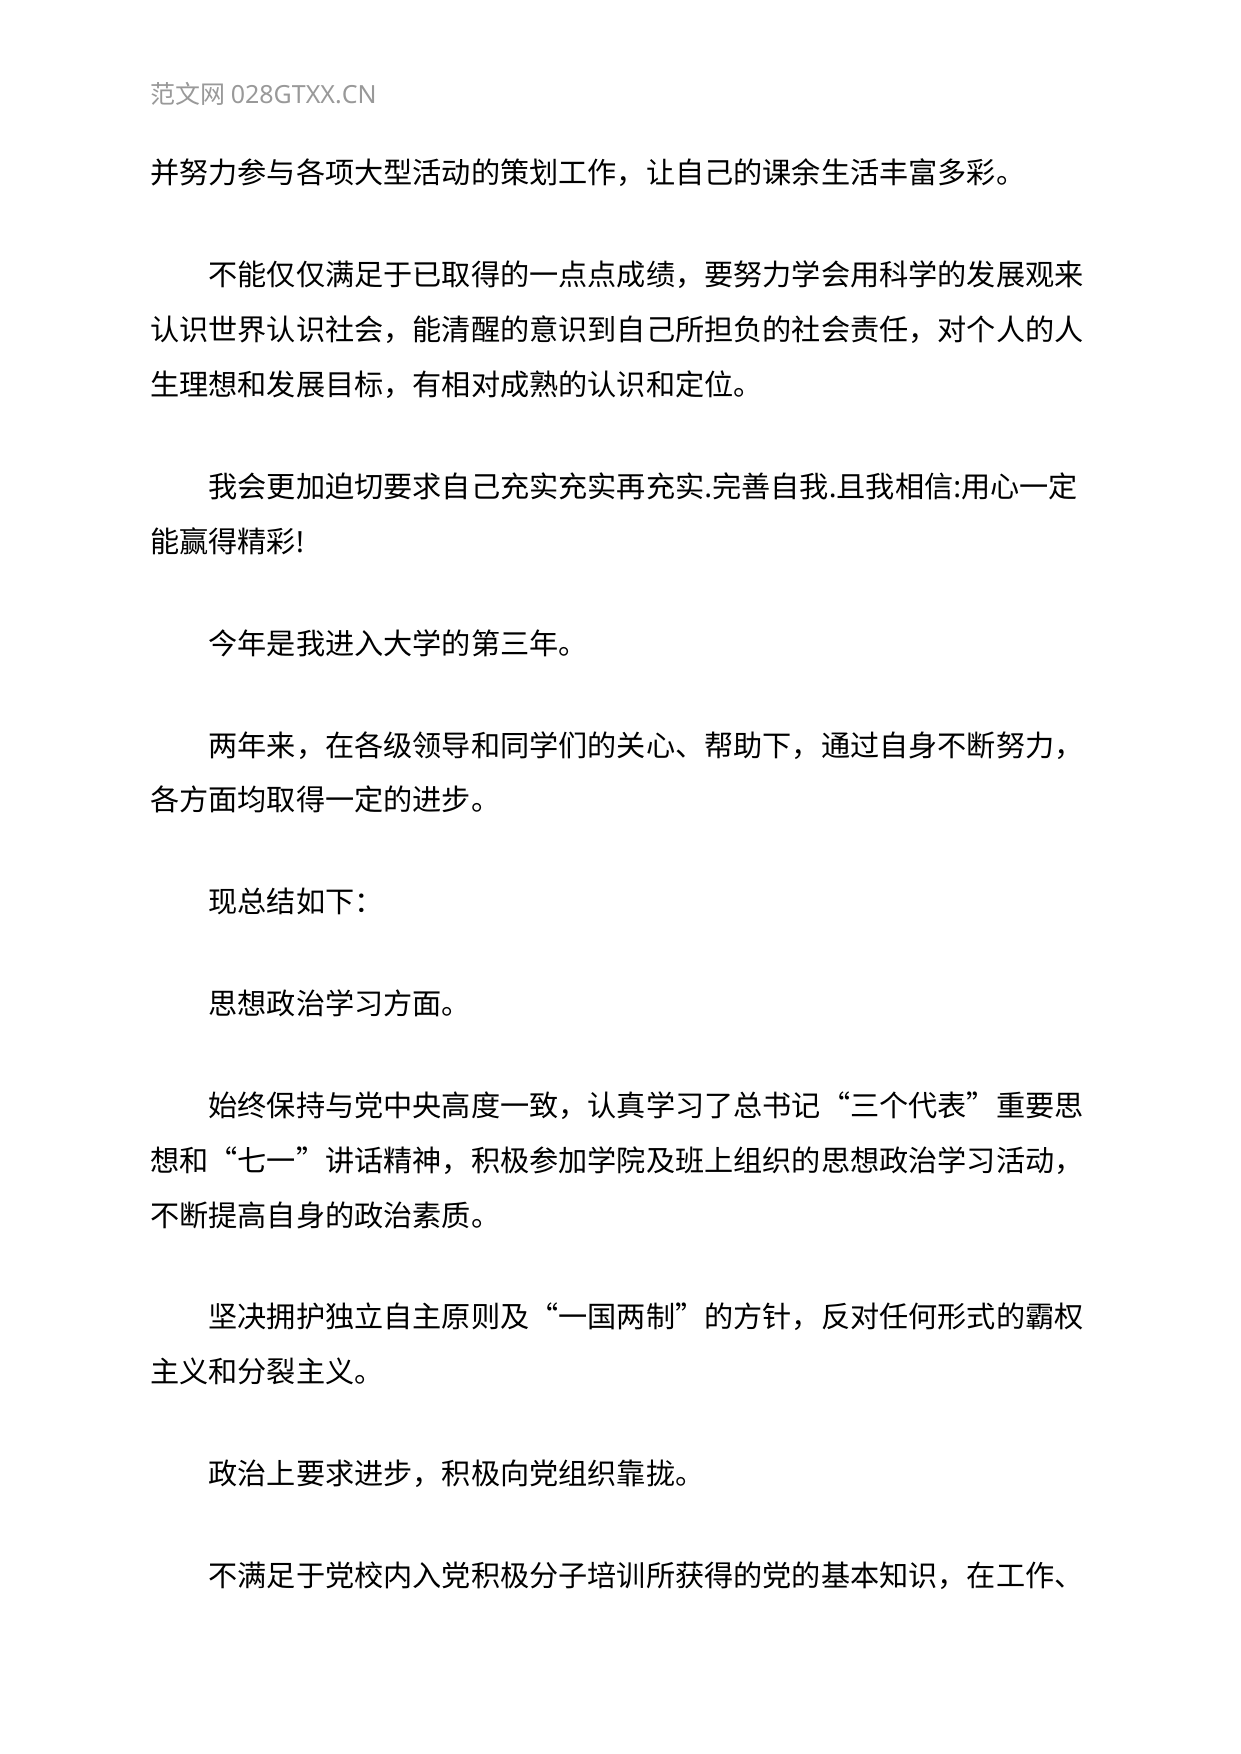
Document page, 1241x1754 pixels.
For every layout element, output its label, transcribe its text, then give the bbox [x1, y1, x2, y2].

text 两年来，在各级领导和同学们的关心、帮助下，通过自身不断努力，各方面均取得一定的进步。 [150, 722, 1090, 819]
text 今年是我进入大学的第三年。 [150, 620, 1090, 663]
text 坚决拥护独立自主原则及“一国两制”的方针，反对任何形式的霸权主义和分裂主义。 [150, 1294, 1090, 1391]
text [150, 1552, 1090, 1594]
text 现总结如下： [150, 879, 1090, 921]
text 思想政治学习方面。 [150, 981, 1090, 1023]
text 政治上要求进步，积极向党组织靠拢。 [150, 1451, 1090, 1493]
text 我会更加迫切要求自己充实充实再充实.完善自我.且我相信:用心一定能赢得精彩! [150, 463, 1090, 561]
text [150, 150, 1090, 192]
text 始终保持与党中央高度一致，认真学习了总书记“三个代表”重要思想和“七一”讲话精神，积极参加学院及班上组织的思想政治学习活动，不断提高自身的政治素质。 [150, 1082, 1090, 1234]
text 不能仅仅满足于已取得的一点点成绩，要努力学会用科学的发展观来认识世界认识社会，能清醒的意识到自己所担负的社会责任，对个人的人生理想和发展目标，有相对成熟的认识和定位。 [150, 252, 1090, 404]
